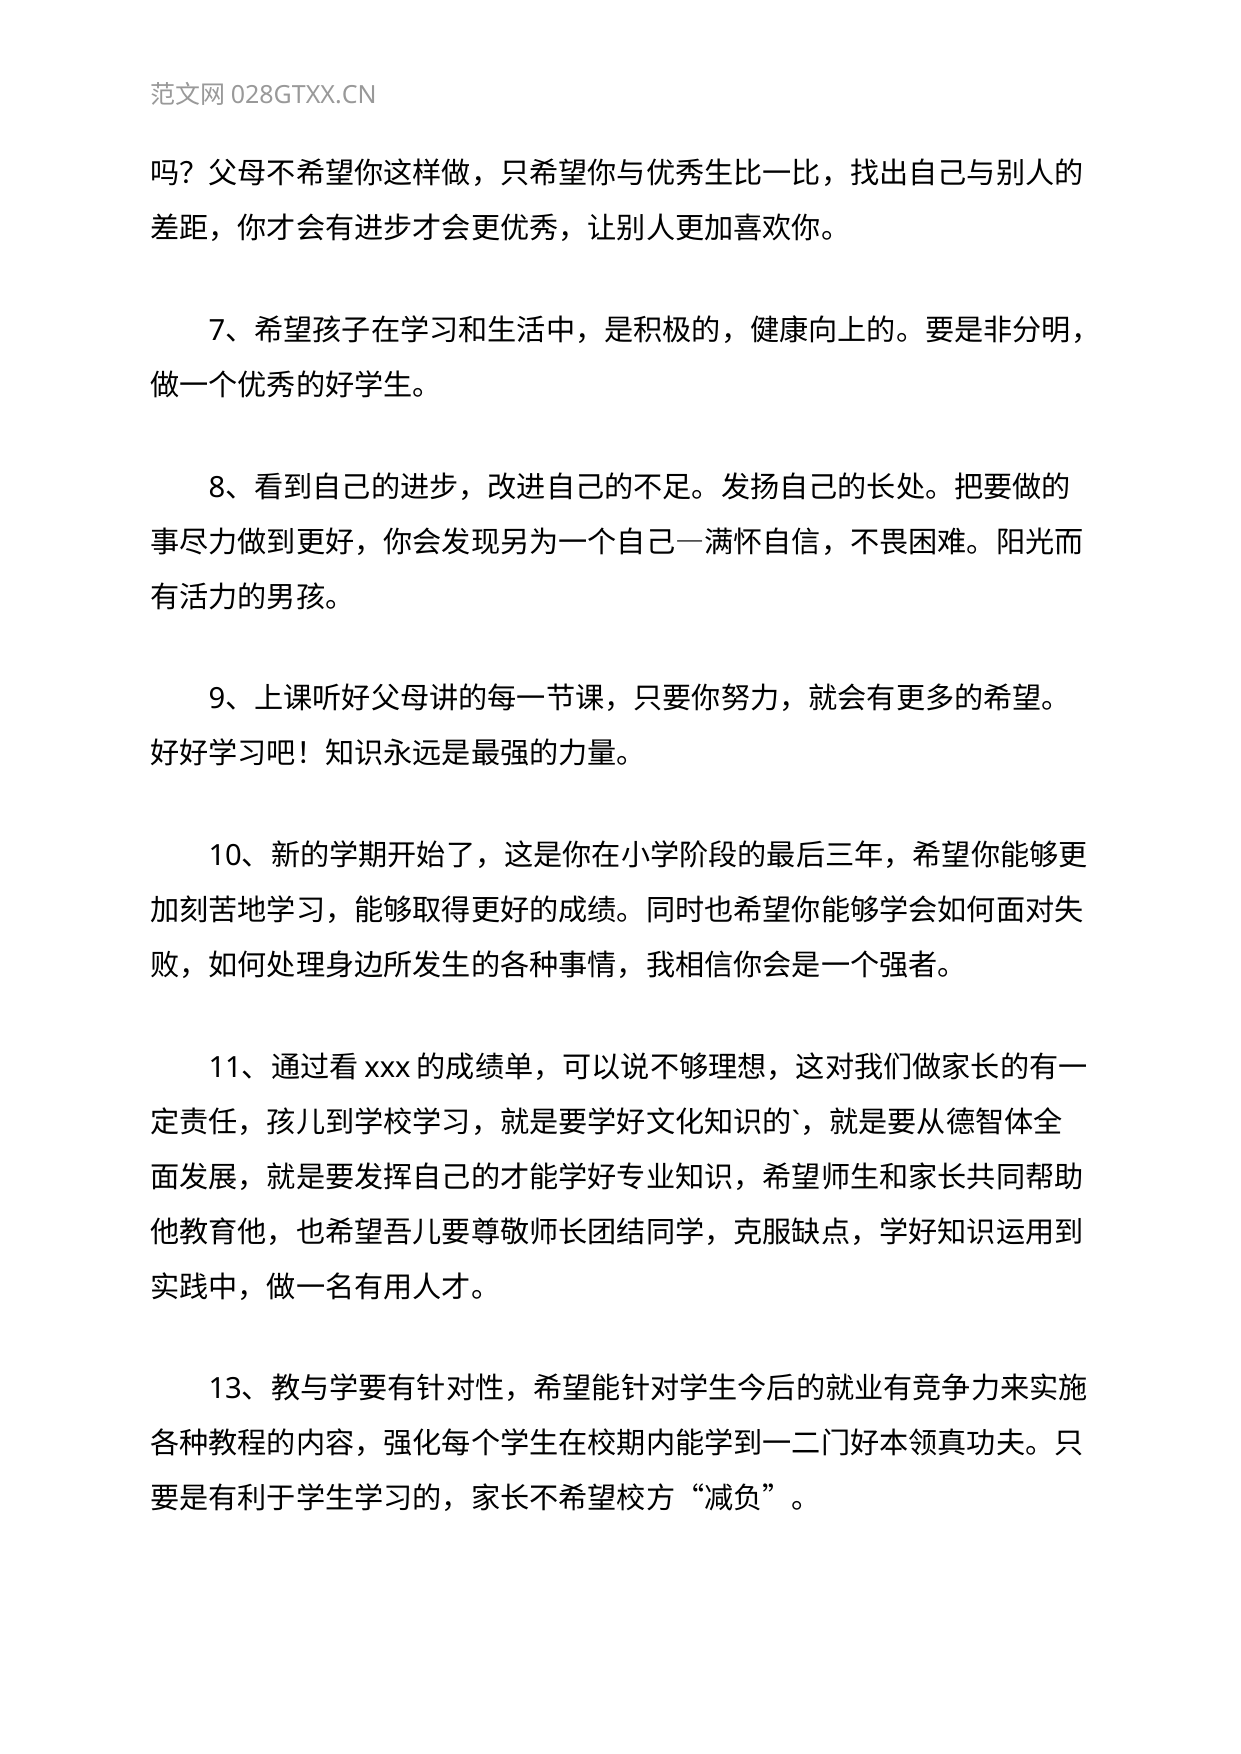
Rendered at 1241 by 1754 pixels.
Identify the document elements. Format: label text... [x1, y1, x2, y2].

text 13、教与学要有针对性，希望能针对学生今后的就业有竞争力来实施各种教程的内容，强化每个学生在校期内能学到一二门好本领真功夫。只要是有利于学生学习的，家长不希望校方“减负”。 [150, 1365, 1090, 1517]
text 9、上课听好父母讲的每一节课，只要你努力，就会有更多的希望。好好学习吧！知识永远是最强的力量。 [150, 675, 1090, 772]
text 10、新的学期开始了，这是你在小学阶段的最后三年，希望你能够更加刻苦地学习，能够取得更好的成绩。同时也希望你能够学会如何面对失败，如何处理身边所发生的各种事情，我相信你会是一个强者。 [150, 832, 1090, 984]
text 11、通过看xxx的成绩单，可以说不够理想，这对我们做家长的有一定责任，孩儿到学校学习，就是要学好文化知识的`，就是要从德智体全面发展，就是要发挥自己的才能学好专业知识，希望师生和家长共同帮助他教育他，也希望吾儿要尊敬师长团结同学，克服缺点，学好知识运用到实践中，做一名有用人才。 [150, 1043, 1090, 1306]
text 8、看到自己的进步，改进自己的不足。发扬自己的长处。把要做的事尽力做到更好，你会发现另为一个自己—满怀自信，不畏困难。阳光而有活力的男孩。 [150, 463, 1090, 616]
text 7、希望孩子在学习和生活中，是积极的，健康向上的。要是非分明，做一个优秀的好学生。 [150, 307, 1090, 404]
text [150, 150, 1090, 247]
